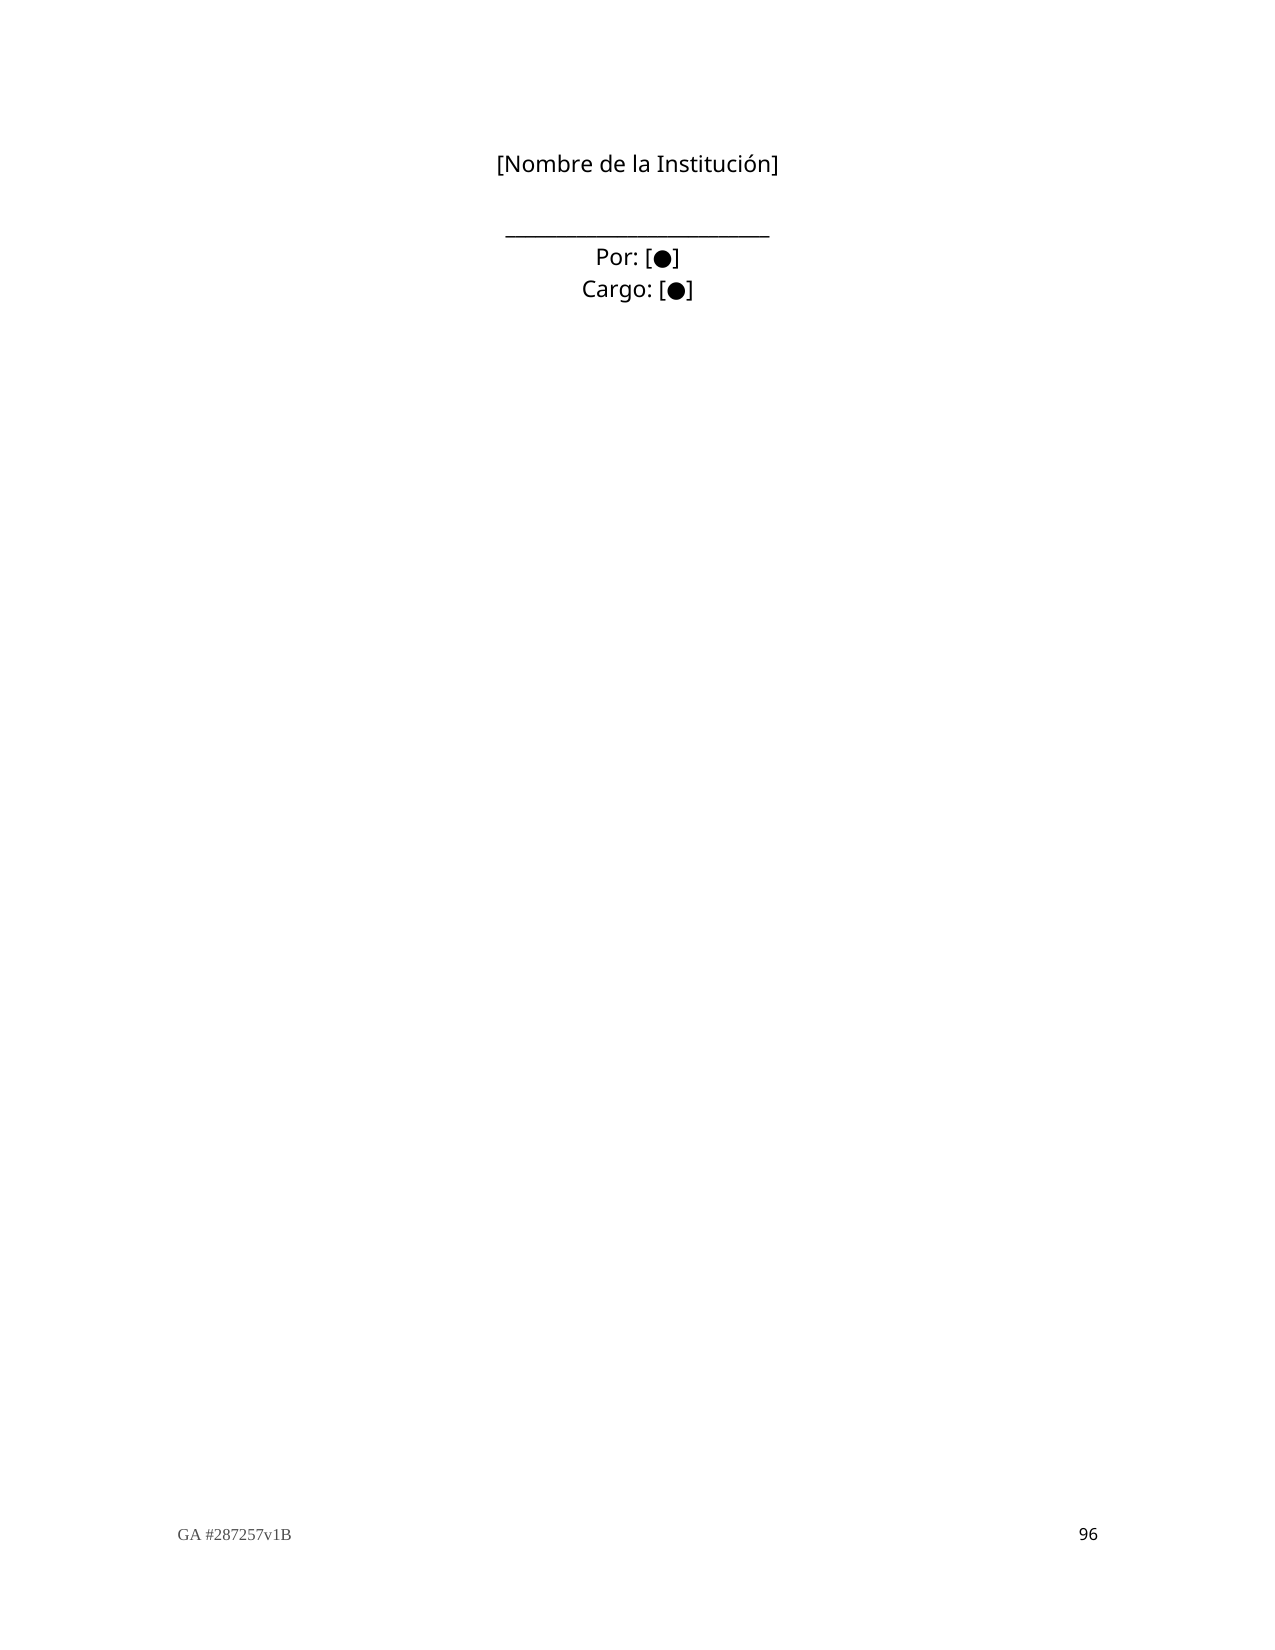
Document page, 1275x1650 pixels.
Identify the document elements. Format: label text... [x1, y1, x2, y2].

text __________________________ [177, 210, 1098, 241]
text [Nombre de la Institución] [177, 148, 1098, 179]
text Cargo: [●] [177, 273, 1098, 304]
text Por: [●] [177, 241, 1098, 273]
